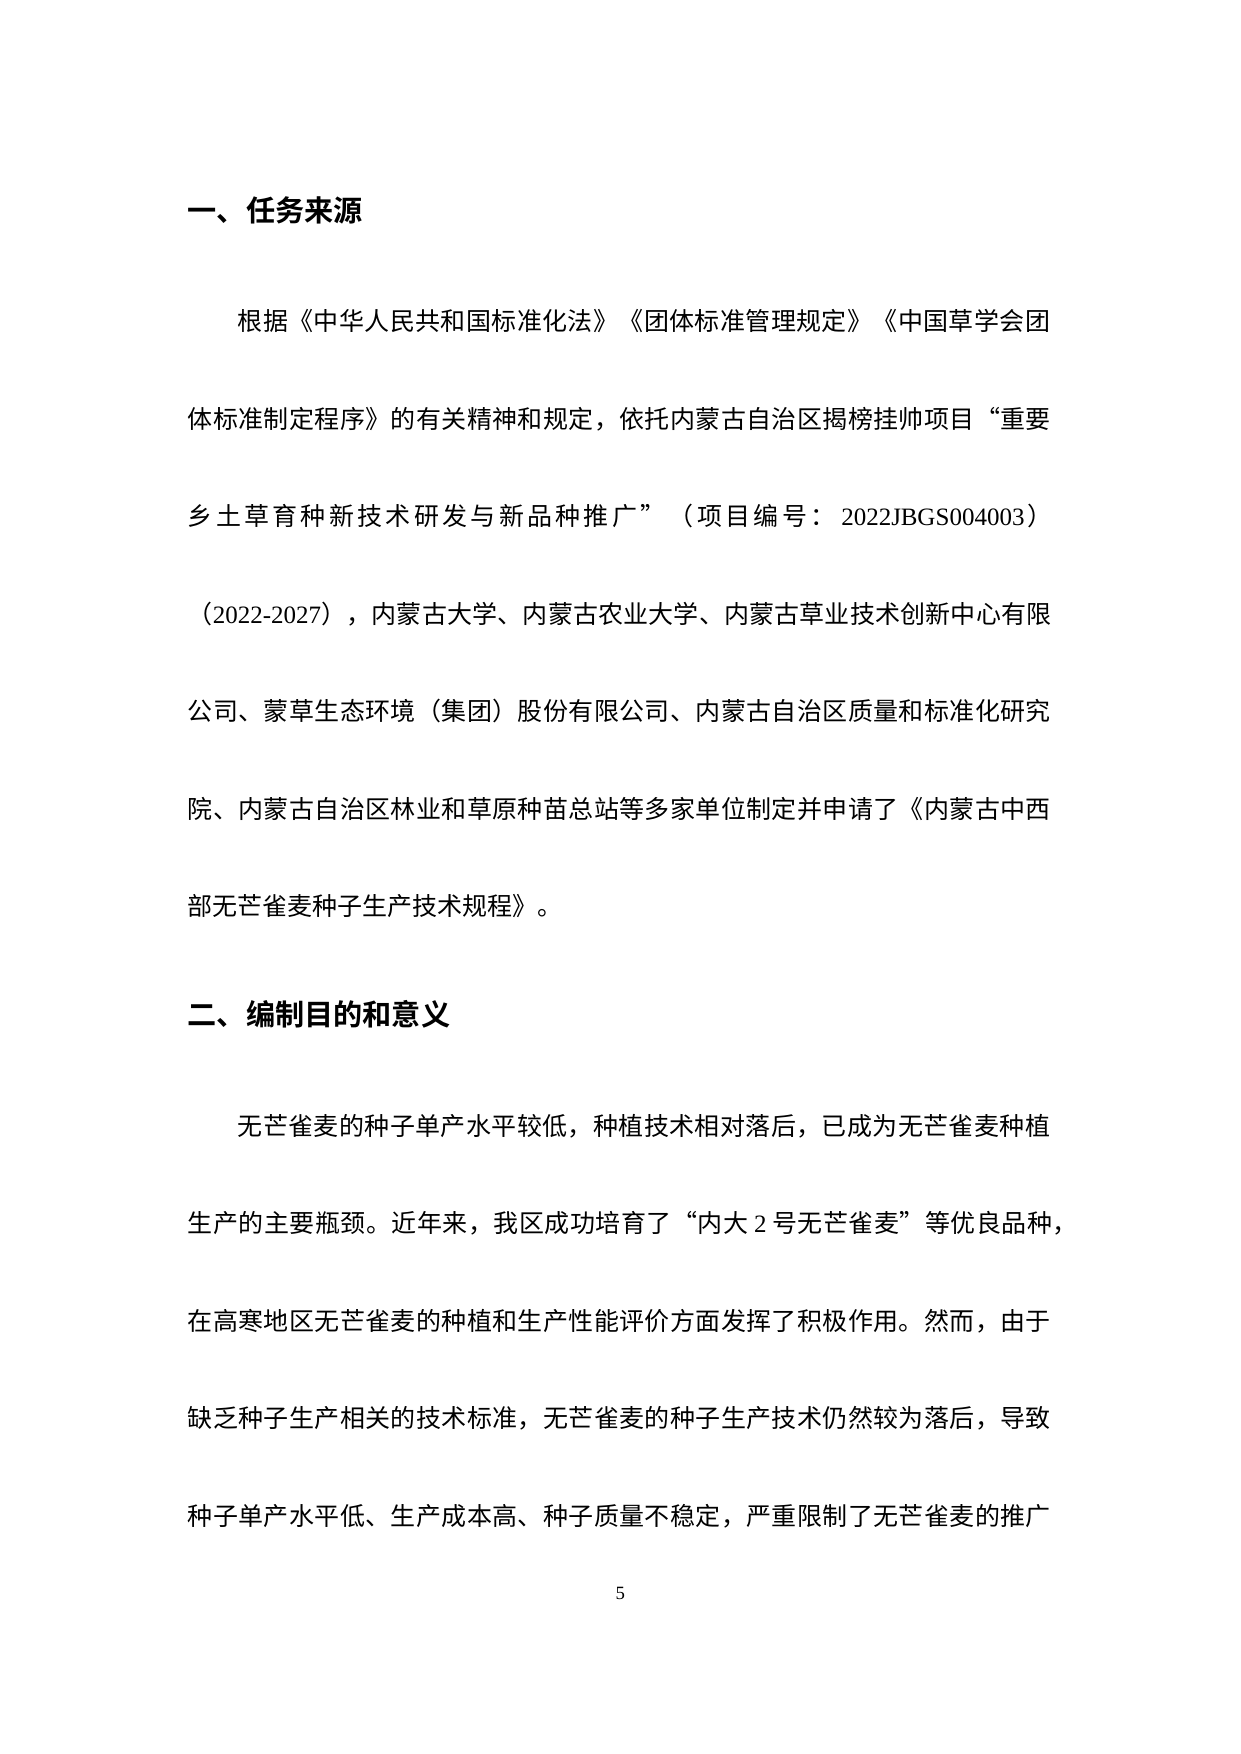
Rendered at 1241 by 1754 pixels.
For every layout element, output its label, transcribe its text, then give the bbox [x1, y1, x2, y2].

text 根据《中华人民共和国标准化法》《团体标准管理规定》《中国草学会团体标准制定程序》的有关精神和规定，依托内蒙古自治区揭榜挂帅项目“重要乡土草育种新技术研发与新品种推广”（项目编号：2022JBGS004003）（2022-2027），内蒙古大学、内蒙古农业大学、内蒙古草业技术创新中心有限公司、蒙草生态环境（集团）股份有限公司、内蒙古自治区质量和标准化研究院、内蒙古自治区林业和草原种苗总站等多家单位制定并申请了《内蒙古中西部无芒雀麦种子生产技术规程》。 [187, 287, 1053, 937]
subtitle 一、任务来源 [187, 176, 1053, 241]
subtitle 二、编制目的和意义 [187, 980, 1053, 1045]
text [187, 1092, 1053, 1547]
